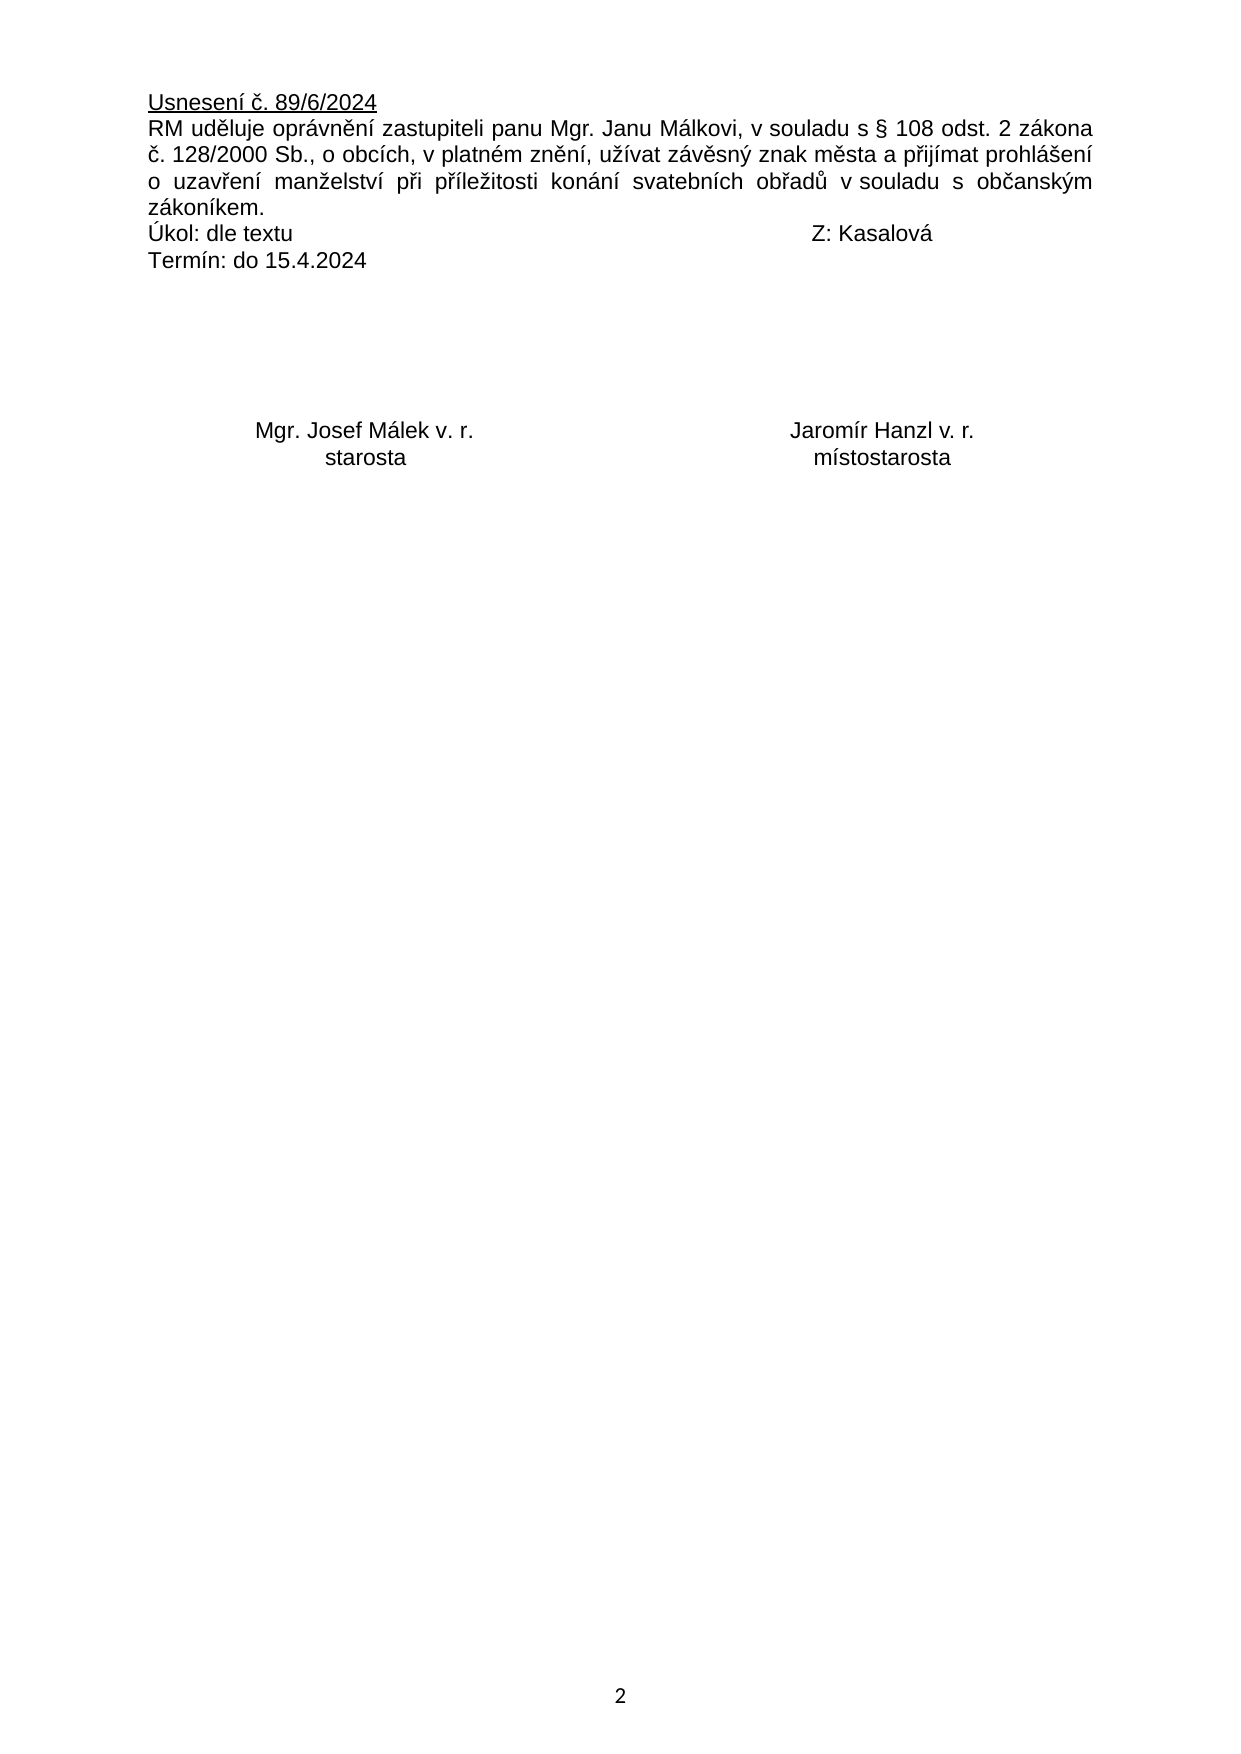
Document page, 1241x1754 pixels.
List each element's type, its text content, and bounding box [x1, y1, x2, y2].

text Úkol: dle textu Z: Kasalová [148, 220, 1093, 247]
text Jaromír Hanzl v. r. [657, 417, 1033, 444]
text Usnesení č. 89/6/2024 [148, 89, 1093, 115]
text Termín: do 15.4.2024 [148, 247, 1093, 273]
text starosta [148, 444, 583, 470]
text RM uděluje oprávnění zastupiteli panu Mgr. Janu Málkovi, v souladu s § 108 odst. 2 zákona č. 128/2000 Sb., o obcích, v platném znění, užívat závěsný znak města a přijímat prohlášení o uzavření manželství při příležitosti konání svatebních obřadů v souladu s občanským zákoníkem. [148, 115, 1093, 220]
text Mgr. Josef Málek v. r. [148, 417, 581, 444]
text místostarosta [657, 444, 1033, 470]
